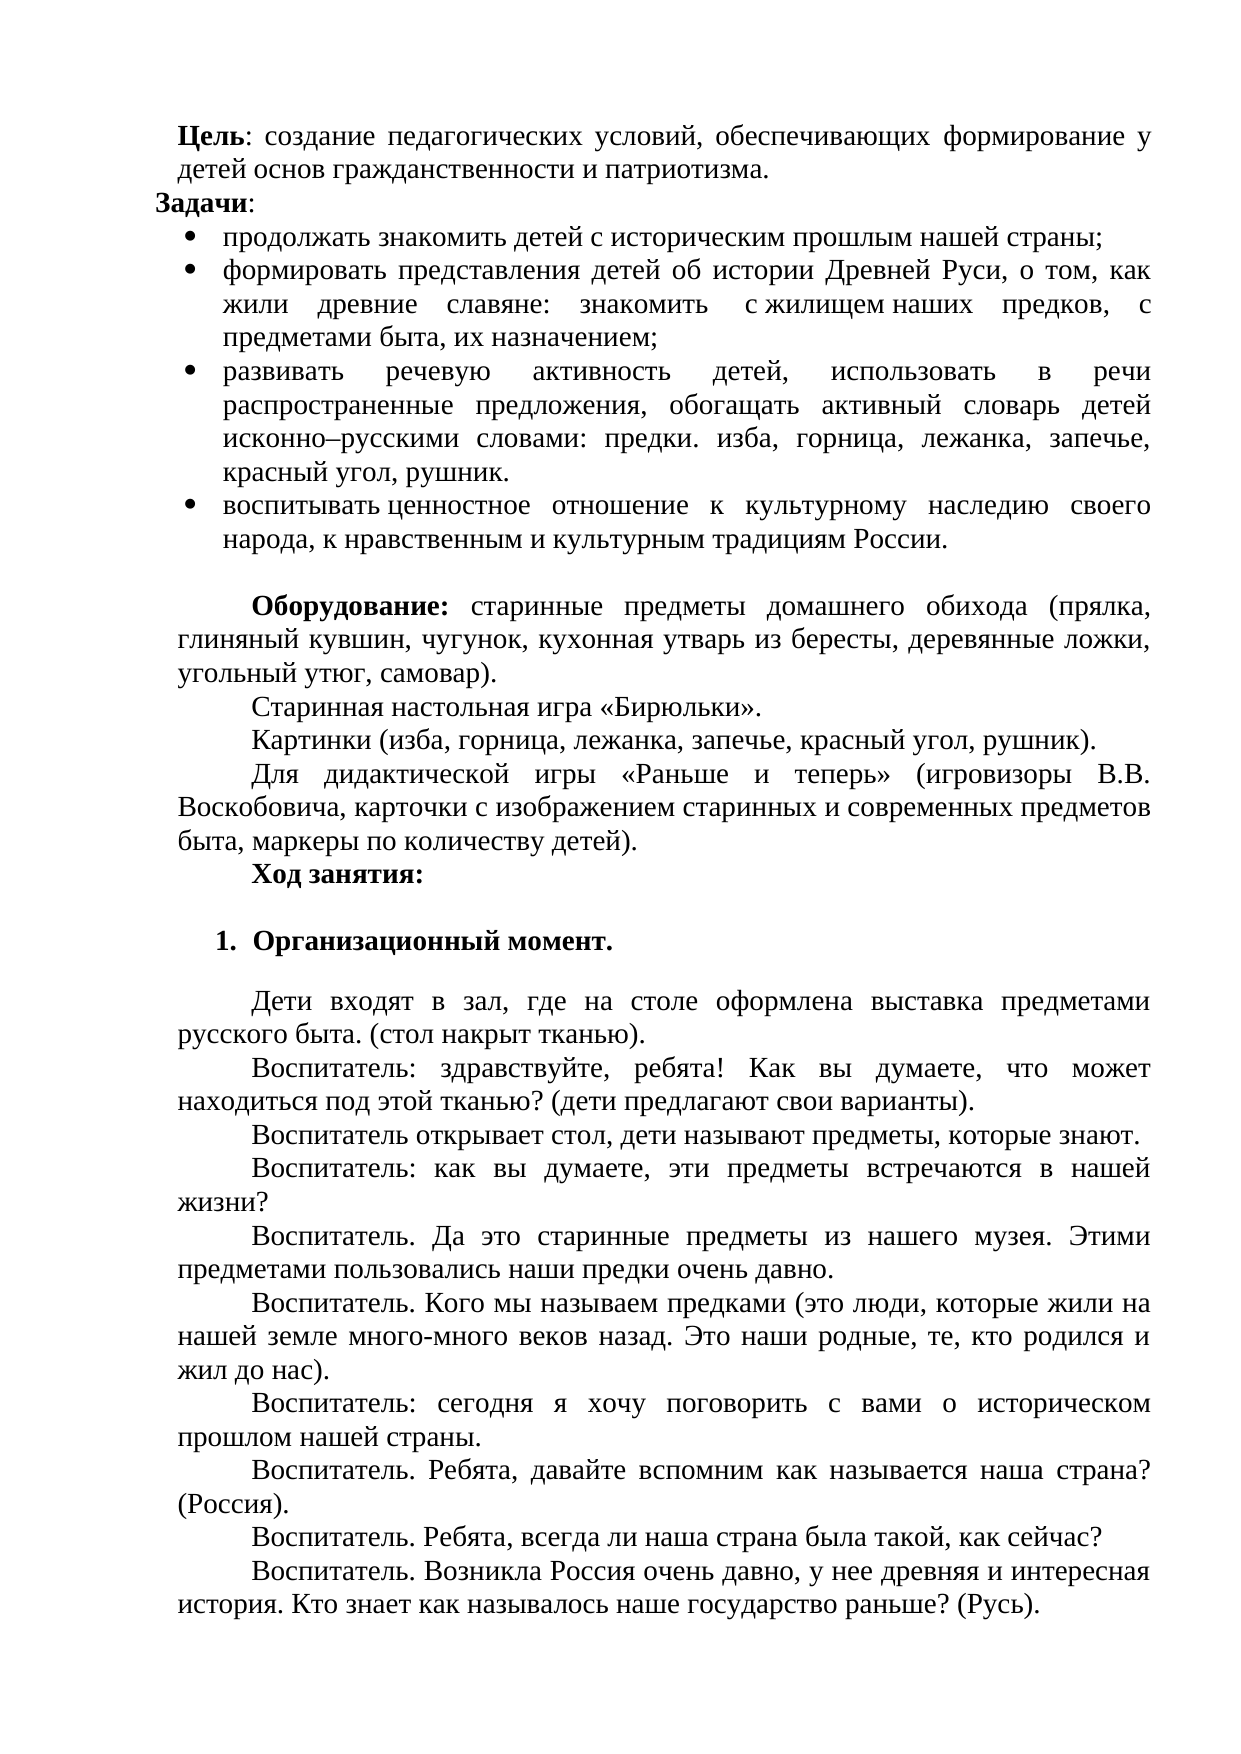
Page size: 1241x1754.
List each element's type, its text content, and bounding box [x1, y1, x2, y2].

text Воспитатель. Ребята, давайте вспомним как называется наша страна? (Россия). [177, 1452, 1152, 1519]
list воспитывать ценностное отношение к культурному наследию своего народа, к нравственным и культурным традициям России. [185, 487, 1152, 554]
text Дети входят в зал, где на столе оформлена выставка предметами русского быта. (стол накрыт тканью). [177, 983, 1152, 1050]
text Старинная настольная игра «Бирюльки». [177, 689, 1152, 722]
text Задачи: [148, 185, 1152, 219]
text Воспитатель: как вы думаете, эти предметы встречаются в нашей жизни? [177, 1151, 1152, 1218]
text Воспитатель. Да это старинные предметы из нашего музея. Этими предметами пользовались наши предки очень давно. [177, 1218, 1152, 1285]
text Оборудование: старинные предметы домашнего обихода (прялка, глиняный кувшин, чугунок, кухонная утварь из бересты, деревянные ложки, угольный утюг, самовар). [177, 588, 1152, 689]
text Цель: создание педагогических условий, обеспечивающих формирование у детей основ гражданственности и патриотизма. [177, 118, 1152, 185]
list развивать речевую активность детей, использовать в речи распространенные предложения, обогащать активный словарь детей исконно–русскими словами: предки. изба, горница, лежанка, запечье, красный угол, рушник. [185, 353, 1152, 487]
text Воспитатель. Ребята, всегда ли наша страна была такой, как сейчас? [177, 1519, 1152, 1553]
text Воспитатель. Кого мы называем предками (это люди, которые жили на нашей земле много-много веков назад. Это наши родные, те, кто родился и жил до нас). [177, 1285, 1152, 1385]
list Организационный момент. [215, 923, 1152, 957]
text Воспитатель: здравствуйте, ребята! Как вы думаете, что может находиться под этой тканью? (дети предлагают свои варианты). [177, 1050, 1152, 1117]
text Воспитатель: сегодня я хочу поговорить с вами о историческом прошлом нашей страны. [177, 1385, 1152, 1452]
list продолжать знакомить детей с историческим прошлым нашей страны; [185, 219, 1152, 252]
text Для дидактической игры «Раньше и теперь» (игровизоры В.В. Воскобовича, карточки с изображением старинных и современных предметов быта, маркеры по количеству детей). [177, 756, 1152, 856]
text Воспитатель открывает стол, дети называют предметы, которые знают. [177, 1117, 1152, 1151]
list формировать представления детей об истории Древней Руси, о том, как жили древние славяне: знакомить с жилищем наших предков, с предметами быта, их назначением; [185, 252, 1152, 353]
text Картинки (изба, горница, лежанка, запечье, красный угол, рушник). [177, 722, 1152, 756]
text Ход занятия: [177, 856, 1152, 890]
text Воспитатель. Возникла Россия очень давно, у нее древняя и интересная история. Кто знает как называлось наше государство раньше? (Русь). [177, 1553, 1152, 1620]
